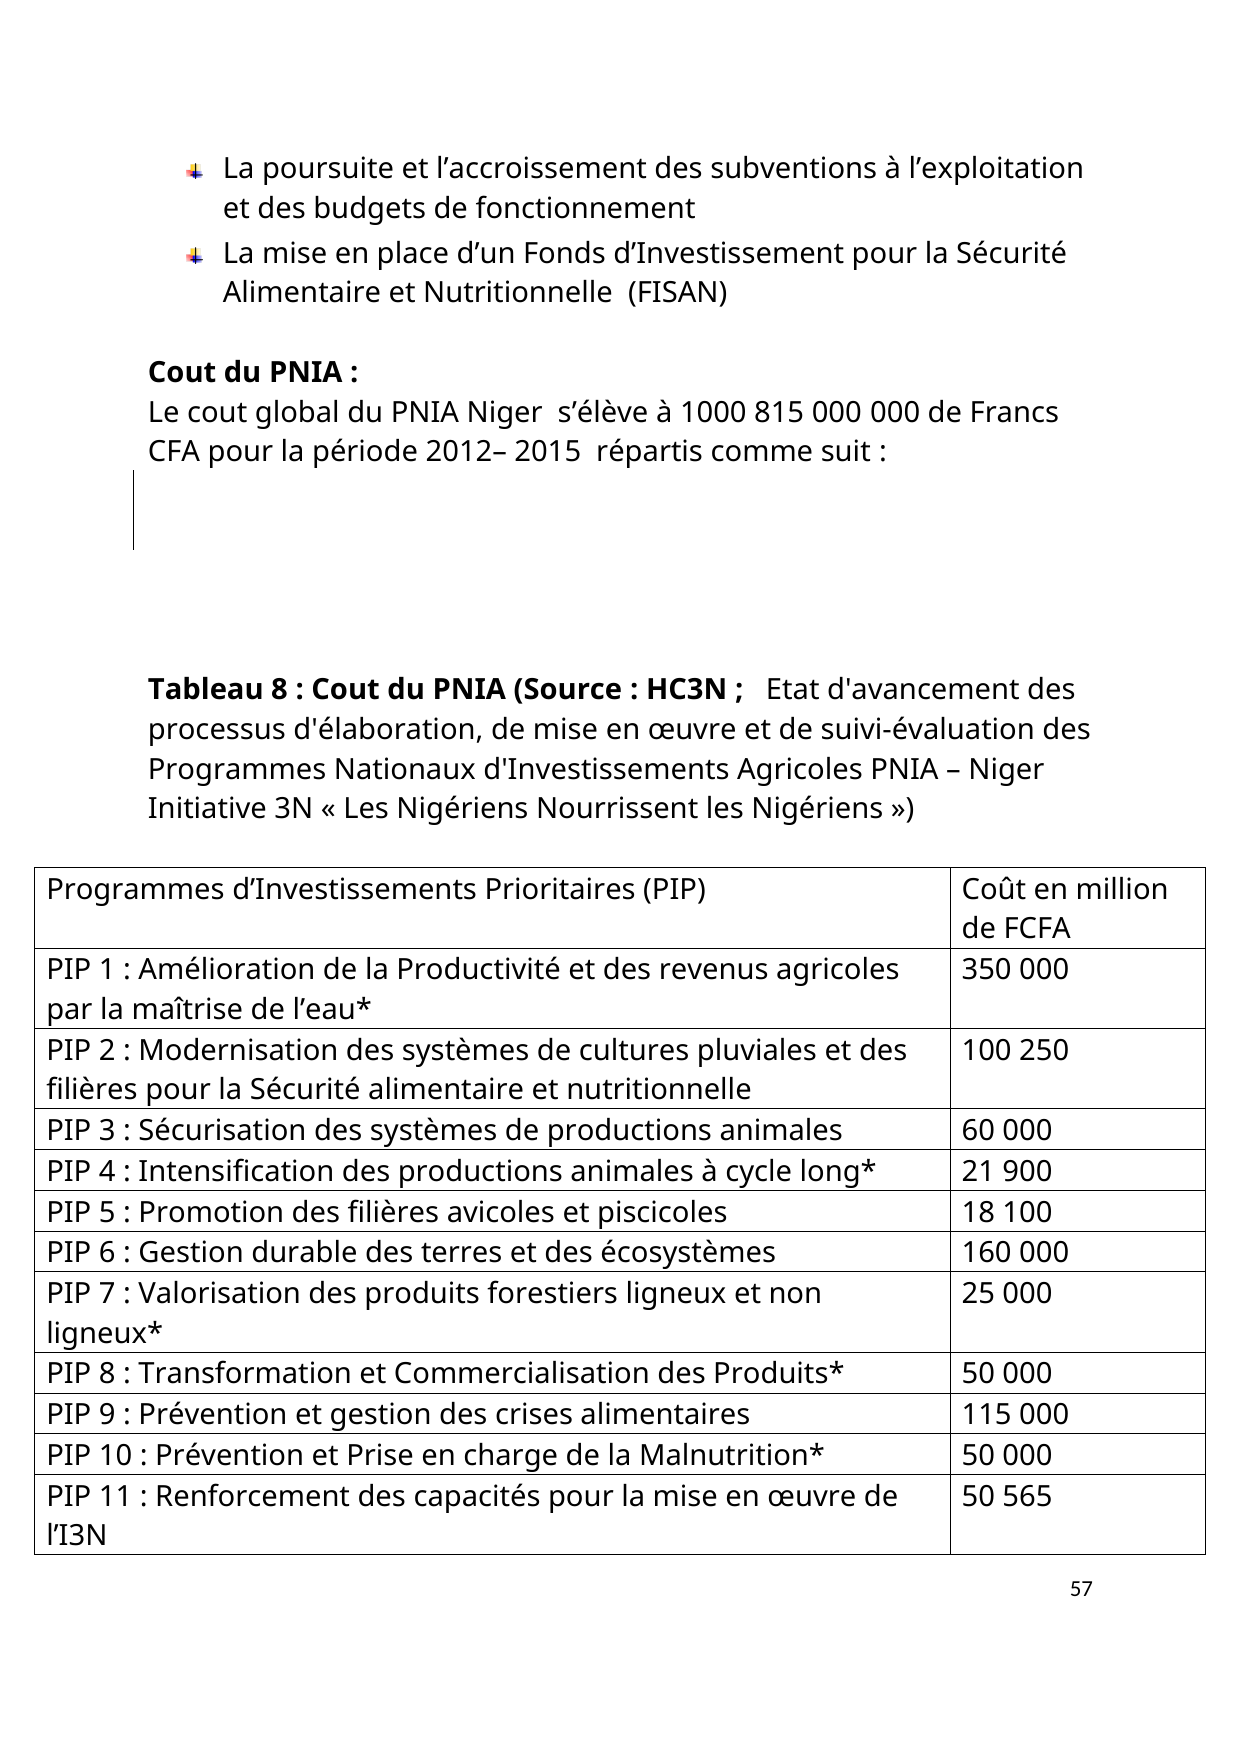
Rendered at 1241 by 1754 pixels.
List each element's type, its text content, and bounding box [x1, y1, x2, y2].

picture [186, 246, 203, 264]
table_cell PIP 2 : Modernisation des systèmes de cultures pluviales et des filières pour la Sécurité alimentaire et nutritionnelle [35, 1029, 950, 1108]
table_cell PIP 11 : Renforcement des capacités pour la mise en œuvre de l’I3N [35, 1475, 950, 1554]
picture [186, 162, 203, 179]
list La mise en place d’un Fonds d’Investissement pour la Sécurité Alimentaire et Nutritionnelle (FISAN) [185, 232, 1093, 311]
table_header Programmes d’Investissements Prioritaires (PIP) [35, 868, 950, 947]
table_cell 21 900 [951, 1150, 1205, 1190]
table_cell 50 000 [951, 1434, 1205, 1474]
table_cell PIP 8 : Transformation et Commercialisation des Produits* [35, 1353, 950, 1392]
table_cell PIP 5 : Promotion des filières avicoles et piscicoles [35, 1191, 950, 1231]
table_cell 115 000 [951, 1394, 1205, 1433]
table_cell PIP 1 : Amélioration de la Productivité et des revenus agricoles par la maîtrise de l’eau* [35, 949, 950, 1028]
table_cell PIP 7 : Valorisation des produits forestiers ligneux et non ligneux* [35, 1272, 950, 1352]
text Le cout global du PNIA Niger s’élève à 1000 815 000 000 de Francs CFA pour la période 2012– 2015 répartis comme suit : [148, 391, 1093, 470]
list La poursuite et l’accroissement des subventions à l’exploitation et des budgets de fonctionnement [185, 148, 1093, 227]
table_header Coût en million de FCFA [951, 868, 1205, 947]
table_cell PIP 9 : Prévention et gestion des crises alimentaires [35, 1394, 950, 1433]
table_cell 50 000 [951, 1353, 1205, 1392]
table_cell 350 000 [951, 949, 1205, 1028]
table_cell PIP 4 : Intensification des productions animales à cycle long* [35, 1150, 950, 1190]
table_cell 18 100 [951, 1191, 1205, 1231]
table_cell 50 565 [951, 1475, 1205, 1554]
table_cell 160 000 [951, 1232, 1205, 1271]
table_cell 60 000 [951, 1109, 1205, 1149]
text Cout du PNIA : [148, 351, 1093, 391]
table_cell PIP 10 : Prévention et Prise en charge de la Malnutrition* [35, 1434, 950, 1474]
table_cell 25 000 [951, 1272, 1205, 1352]
table_cell PIP 3 : Sécurisation des systèmes de productions animales [35, 1109, 950, 1149]
text Tableau 8 : Cout du PNIA (Source : HC3N ; Etat d'avancement des processus d'élaboration, de mise en œuvre et de suivi-évaluation des Programmes Nationaux d'Investissements Agricoles PNIA – Niger Initiative 3N « Les Nigériens Nourrissent les Nigériens ») [148, 669, 1093, 827]
table_cell PIP 6 : Gestion durable des terres et des écosystèmes [35, 1232, 950, 1271]
table_cell 100 250 [951, 1029, 1205, 1108]
